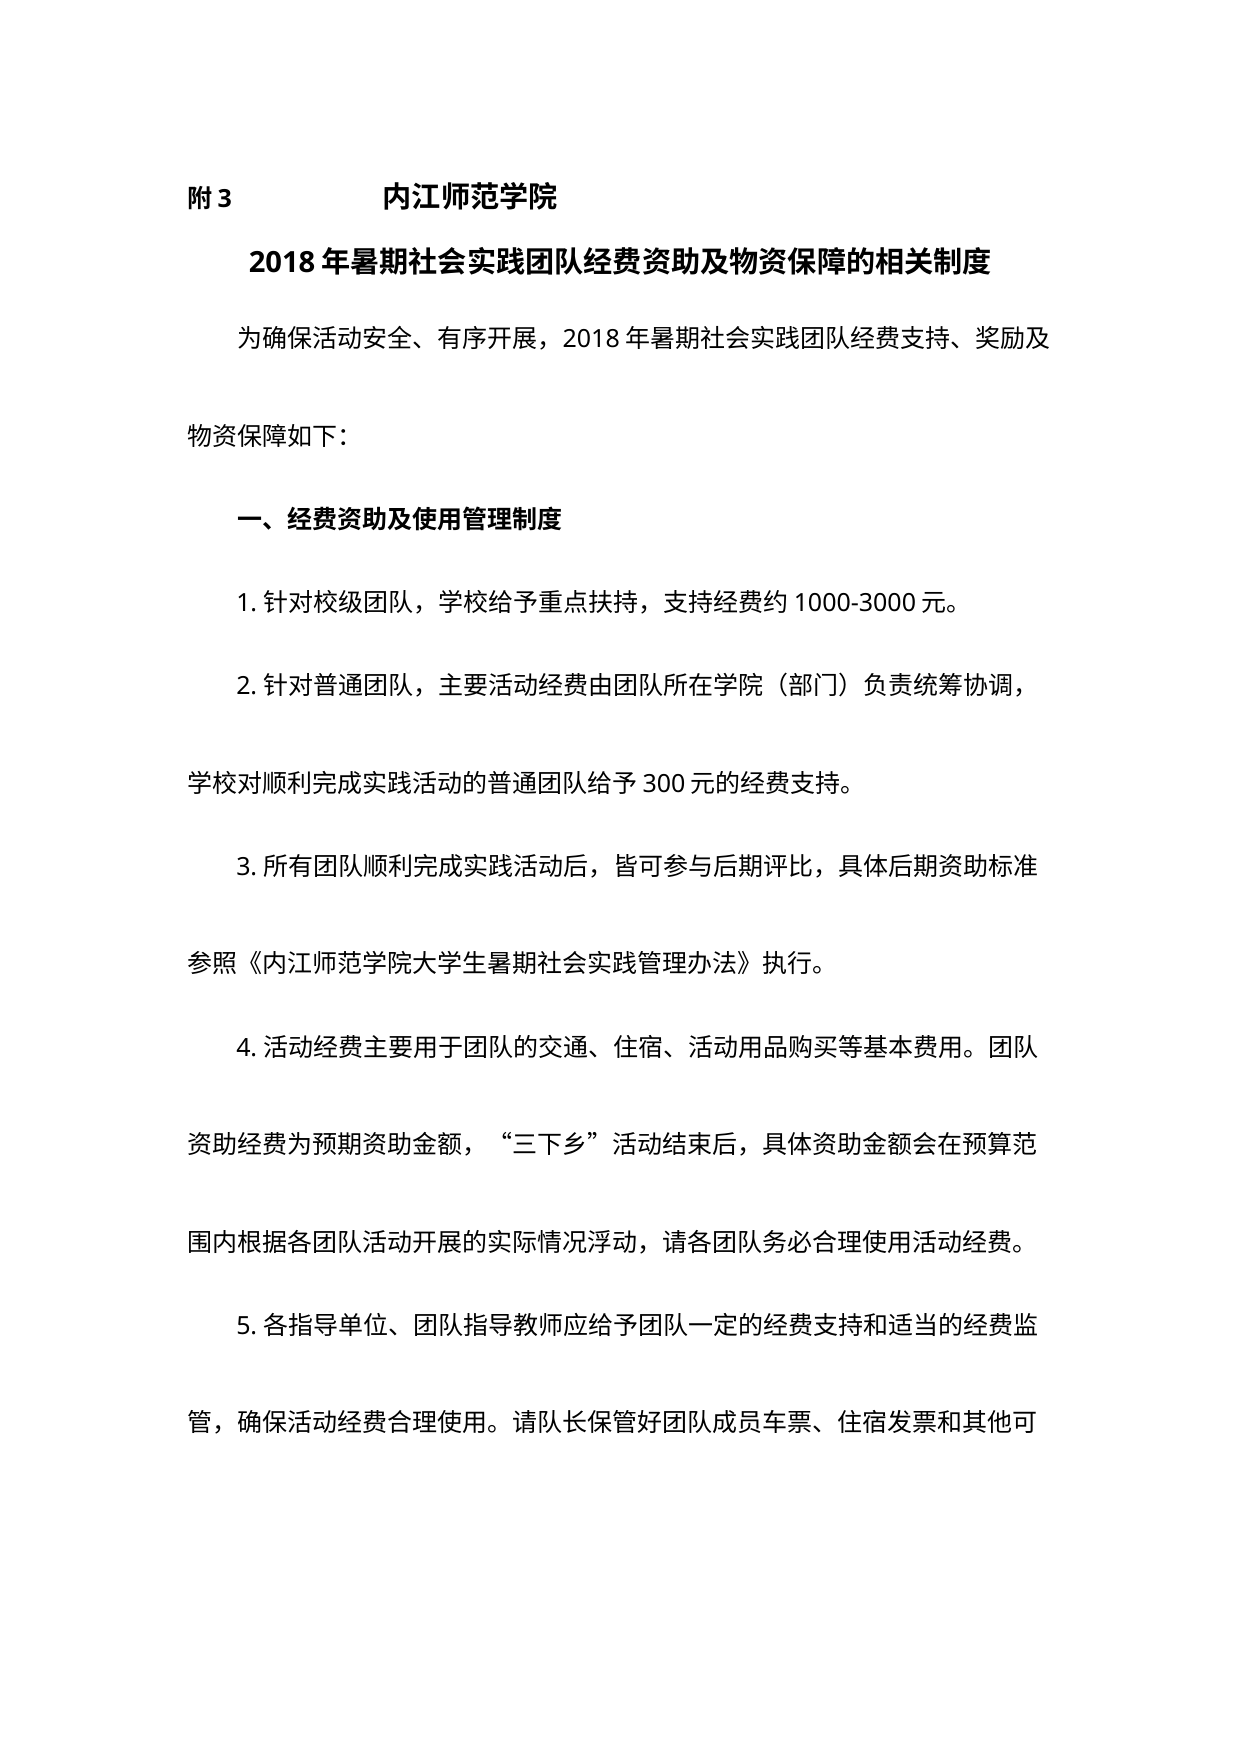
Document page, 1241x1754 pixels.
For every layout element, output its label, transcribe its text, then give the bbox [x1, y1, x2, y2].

text 1. 针对校级团队，学校给予重点扶持，支持经费约1000-3000元。 [187, 568, 1053, 633]
text 为确保活动安全、有序开展，2018年暑期社会实践团队经费支持、奖励及物资保障如下： [187, 304, 1053, 467]
text 一、经费资助及使用管理制度 [187, 485, 1053, 550]
text 3. 所有团队顺利完成实践活动后，皆可参与后期评比，具体后期资助标准参照《内江师范学院大学生暑期社会实践管理办法》执行。 [187, 832, 1053, 994]
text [187, 1291, 1053, 1453]
text 4. 活动经费主要用于团队的交通、住宿、活动用品购买等基本费用。团队资助经费为预期资助金额，“三下乡”活动结束后，具体资助金额会在预算范围内根据各团队活动开展的实际情况浮动，请各团队务必合理使用活动经费。 [187, 1013, 1053, 1273]
text 附3 内江师范学院 [187, 162, 1053, 227]
text 2018年暑期社会实践团队经费资助及物资保障的相关制度 [187, 227, 1053, 292]
text 2. 针对普通团队，主要活动经费由团队所在学院（部门）负责统筹协调，学校对顺利完成实践活动的普通团队给予300元的经费支持。 [187, 651, 1053, 814]
